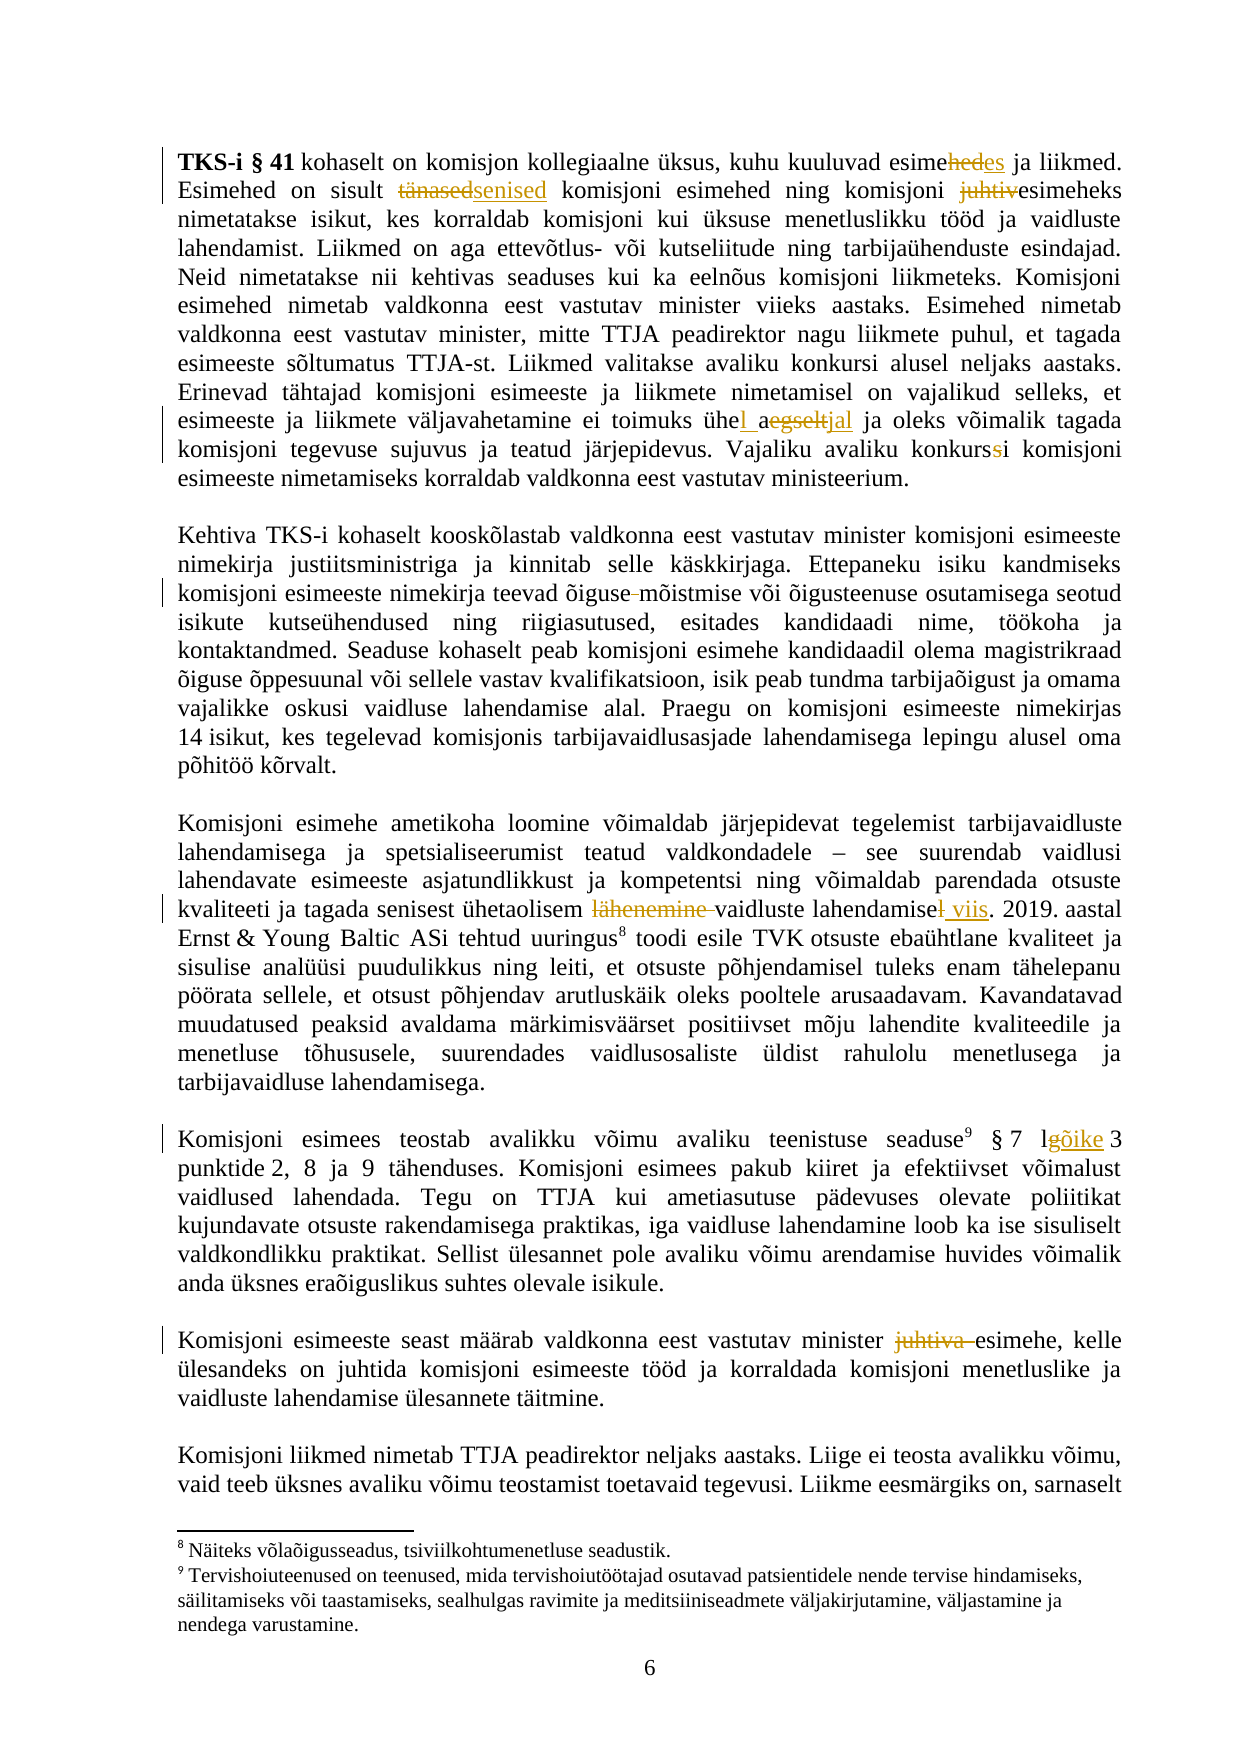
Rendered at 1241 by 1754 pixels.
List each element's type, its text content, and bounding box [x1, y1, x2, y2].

text Komisjoni esimeeste seast määrab valdkonna eest vastutav minister esimehe, kelle ülesandeks on juhtida komisjoni esimeeste tööd ja korraldada komisjoni menetluslike ja vaidluste lahendamise ülesannete täitmine. [177, 1326, 1122, 1412]
text Komisjoni esimees teostab avalikku võimu avaliku teenistuse seaduse § 7 l 3 punktide 2, 8 ja 9 tähenduses. Komisjoni esimees pakub kiiret ja efektiivset võimalust vaidlused lahendada. Tegu on TTJA kui ametiasutuse pädevuses olevate poliitikat kujundavate otsuste rakendamisega praktikas, iga vaidluse lahendamine loob ka ise sisuliselt valdkondlikku praktikat. Sellist ülesannet pole avaliku võimu arendamise huvides võimalik anda üksnes eraõiguslikus suhtes olevale isikule. [177, 1124, 1122, 1297]
text Kehtiva TKS-i kohaselt kooskõlastab valdkonna eest vastutav minister komisjoni esimeeste nimekirja justiitsministriga ja kinnitab selle käskkirjaga. Ettepaneku isiku kandmiseks komisjoni esimeeste nimekirja teevad õigusemõistmise või õigusteenuse osutamisega seotud isikute kutseühendused ning riigiasutused, esitades kandidaadi nime, töökoha ja kontaktandmed. Seaduse kohaselt peab komisjoni esimehe kandidaadil olema magistrikraad õiguse õppesuunal või sellele vastav kvalifikatsioon, isik peab tundma tarbijaõigust ja omama vajalikke oskusi vaidluse lahendamise alal. Praegu on komisjoni esimeeste nimekirjas 14 isikut, kes tegelevad komisjonis tarbijavaidlusasjade lahendamisega lepingu alusel oma põhitöö kõrvalt. [177, 521, 1122, 779]
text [177, 1441, 1122, 1498]
text TKS-i § 41 kohaselt on komisjon kollegiaalne üksus, kuhu kuuluvad esime ja liikmed. Esimehed on sisult komisjoni esimehed ning komisjoni esimeheks nimetatakse isikut, kes korraldab komisjoni kui üksuse menetluslikku tööd ja vaidluste lahendamist. Liikmed on aga ettevõtlus- või kutseliitude ning tarbijaühenduste esindajad. Neid nimetatakse nii kehtivas seaduses kui ka eelnõus komisjoni liikmeteks. Komisjoni esimehed nimetab valdkonna eest vastutav minister viieks aastaks. Esimehed nimetab valdkonna eest vastutav minister, mitte TTJA peadirektor nagu liikmete puhul, et tagada esimeeste sõltumatus TTJA-st. Liikmed valitakse avaliku konkursi alusel neljaks aastaks. Erinevad tähtajad komisjoni esimeeste ja liikmete nimetamisel on vajalikud selleks, et esimeeste ja liikmete väljavahetamine ei toimuks ühea ja oleks võimalik tagada komisjoni tegevuse sujuvus ja teatud järjepidevus. Vajaliku avaliku konkursi komisjoni esimeeste nimetamiseks korraldab valdkonna eest vastutav ministeerium. [177, 147, 1122, 492]
text Komisjoni esimehe ametikoha loomine võimaldab järjepidevat tegelemist tarbijavaidluste lahendamisega ja spetsialiseerumist teatud valdkondadele – see suurendab vaidlusi lahendavate esimeeste asjatundlikkust ja kompetentsi ning võimaldab parendada otsuste kvaliteeti ja tagada senisest ühetaolisem vaidluste lahendamise. 2019. aastal Ernst & Young Baltic ASi tehtud uuringus toodi esile TVK otsuste ebaühtlane kvaliteet ja sisulise analüüsi puudulikkus ning leiti, et otsuste põhjendamisel tuleks enam tähelepanu pöörata sellele, et otsust põhjendav arutluskäik oleks pooltele arusaadavam. Kavandatavad muudatused peaksid avaldama märkimisväärset positiivset mõju lahendite kvaliteedile ja menetluse tõhususele, suurendades vaidlusosaliste üldist rahulolu menetlusega ja tarbijavaidluse lahendamisega. [177, 808, 1122, 1096]
